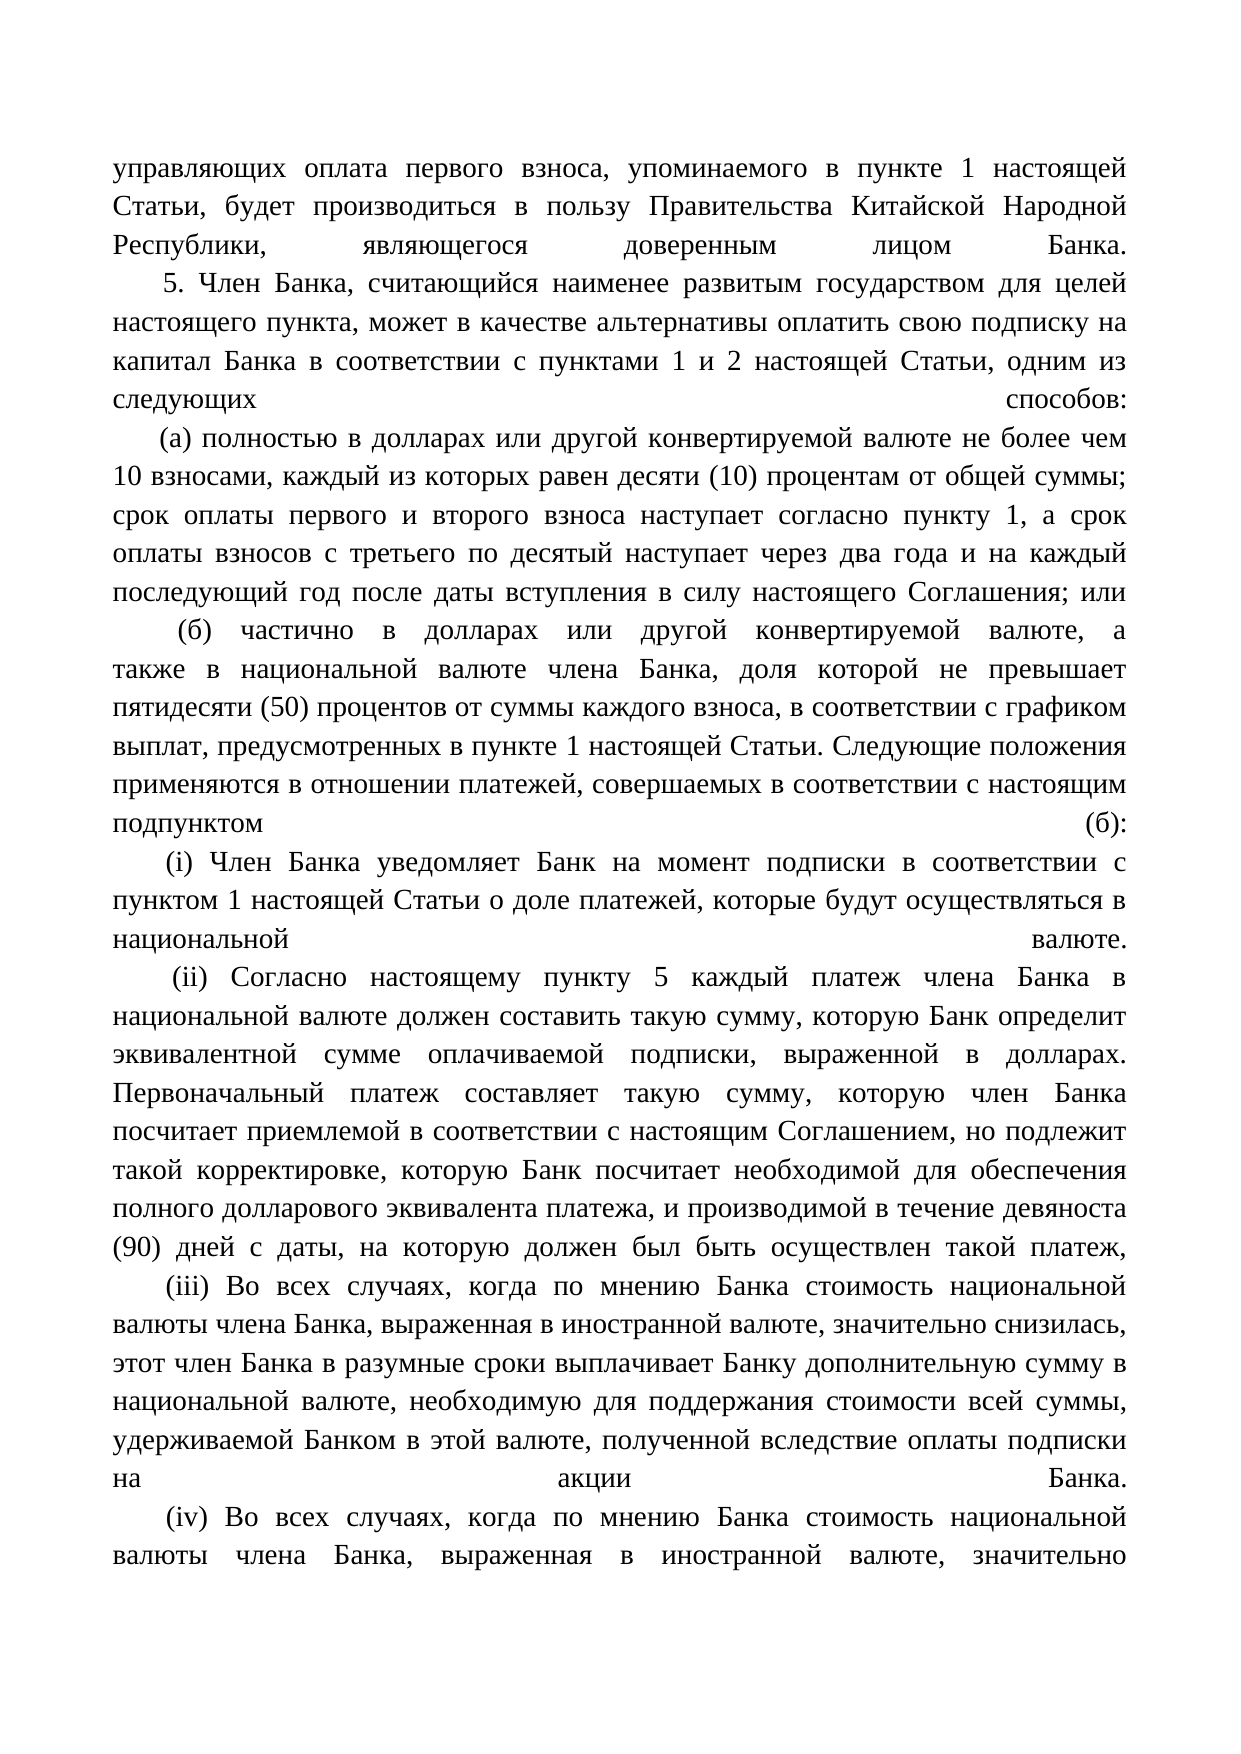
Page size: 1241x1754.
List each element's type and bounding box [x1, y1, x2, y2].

text [112, 150, 1128, 1571]
